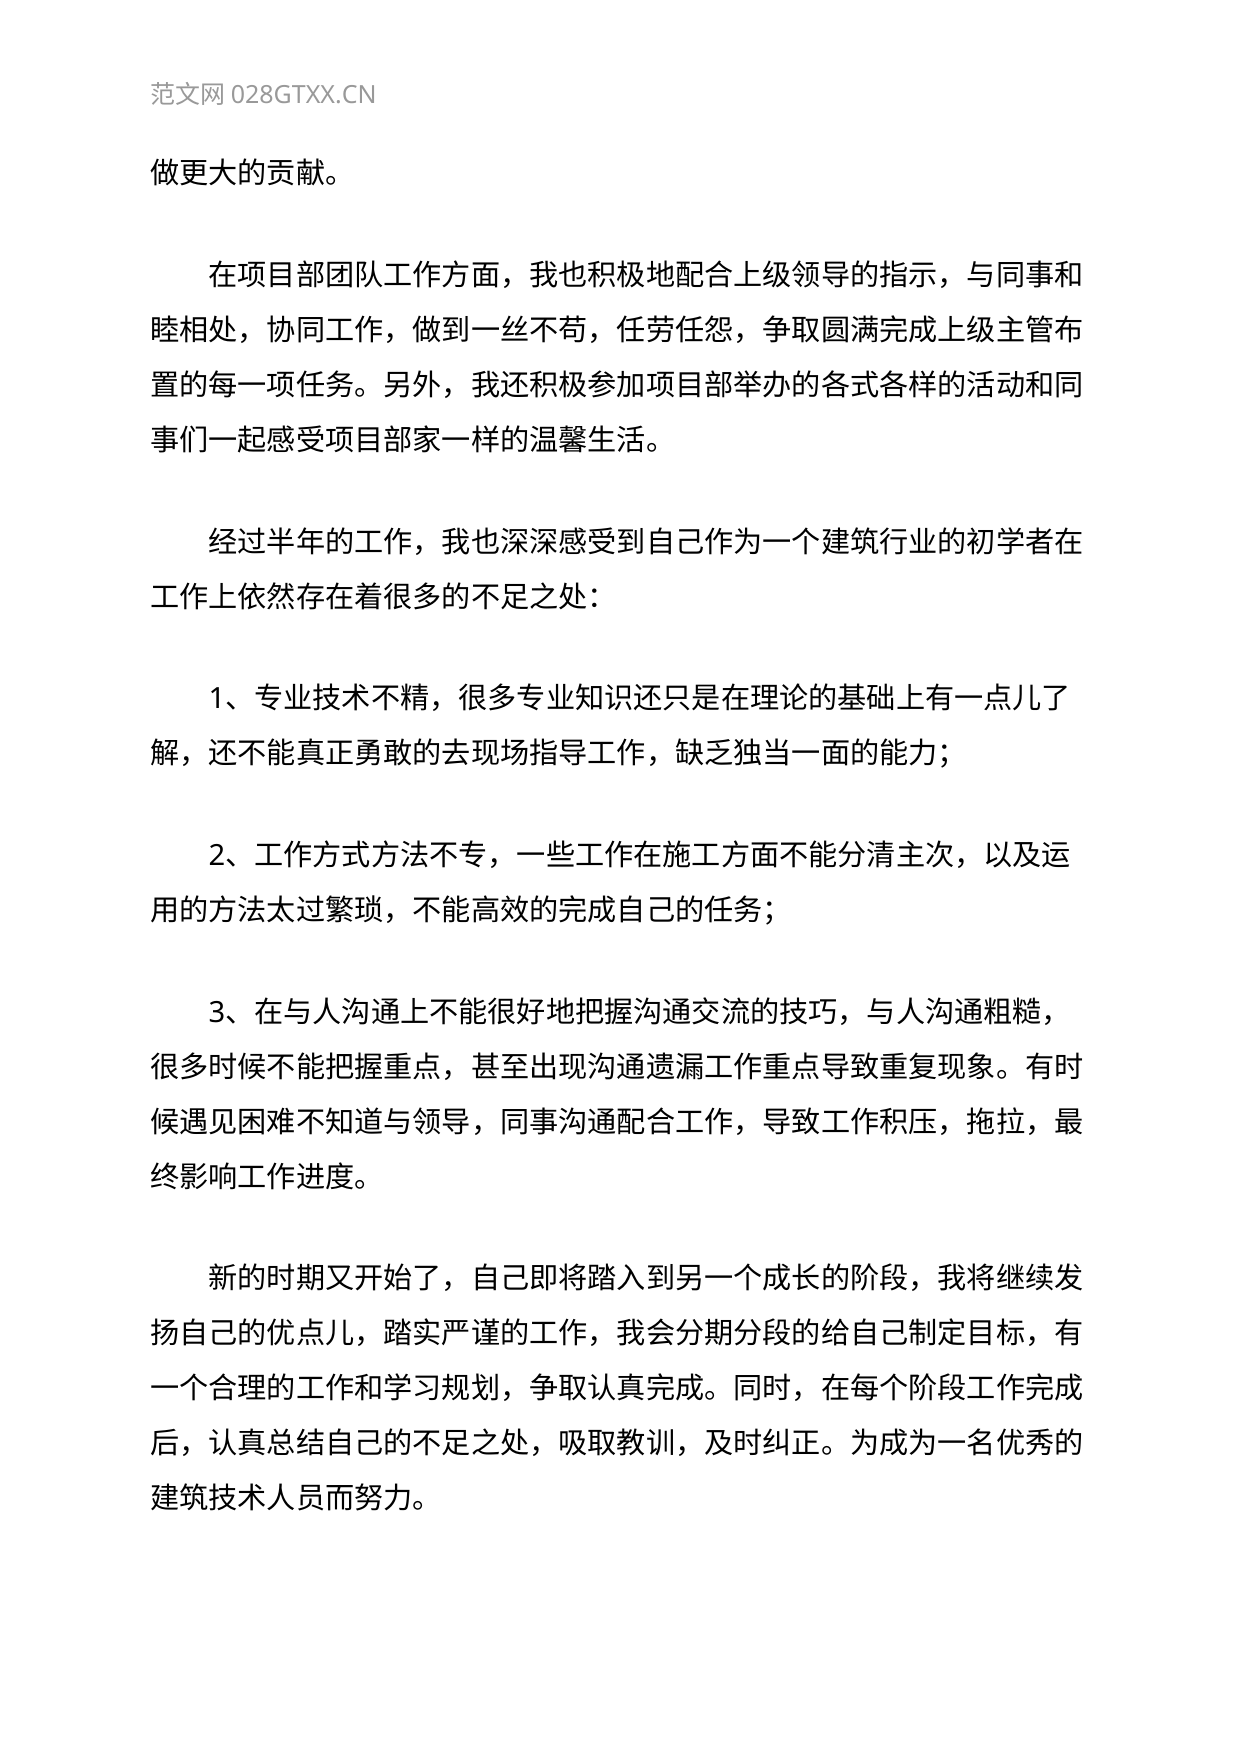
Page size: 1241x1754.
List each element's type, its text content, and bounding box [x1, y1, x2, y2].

text 新的时期又开始了，自己即将踏入到另一个成长的阶段，我将继续发扬自己的优点儿，踏实严谨的工作，我会分期分段的给自己制定目标，有一个合理的工作和学习规划，争取认真完成。同时，在每个阶段工作完成后，认真总结自己的不足之处，吸取教训，及时纠正。为成为一名优秀的建筑技术人员而努力。 [150, 1255, 1090, 1517]
text 在项目部团队工作方面，我也积极地配合上级领导的指示，与同事和睦相处，协同工作，做到一丝不苟，任劳任怨，争取圆满完成上级主管布置的每一项任务。另外，我还积极参加项目部举办的各式各样的活动和同事们一起感受项目部家一样的温馨生活。 [150, 252, 1090, 459]
text 经过半年的工作，我也深深感受到自己作为一个建筑行业的初学者在工作上依然存在着很多的不足之处： [150, 518, 1090, 615]
text 3、在与人沟通上不能很好地把握沟通交流的技巧，与人沟通粗糙，很多时候不能把握重点，甚至出现沟通遗漏工作重点导致重复现象。有时候遇见困难不知道与领导，同事沟通配合工作，导致工作积压，拖拉，最终影响工作进度。 [150, 988, 1090, 1196]
text 2、工作方式方法不专，一些工作在施工方面不能分清主次，以及运用的方法太过繁琐，不能高效的完成自己的任务； [150, 832, 1090, 929]
text 1、专业技术不精，很多专业知识还只是在理论的基础上有一点儿了解，还不能真正勇敢的去现场指导工作，缺乏独当一面的能力； [150, 675, 1090, 772]
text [150, 150, 1090, 192]
